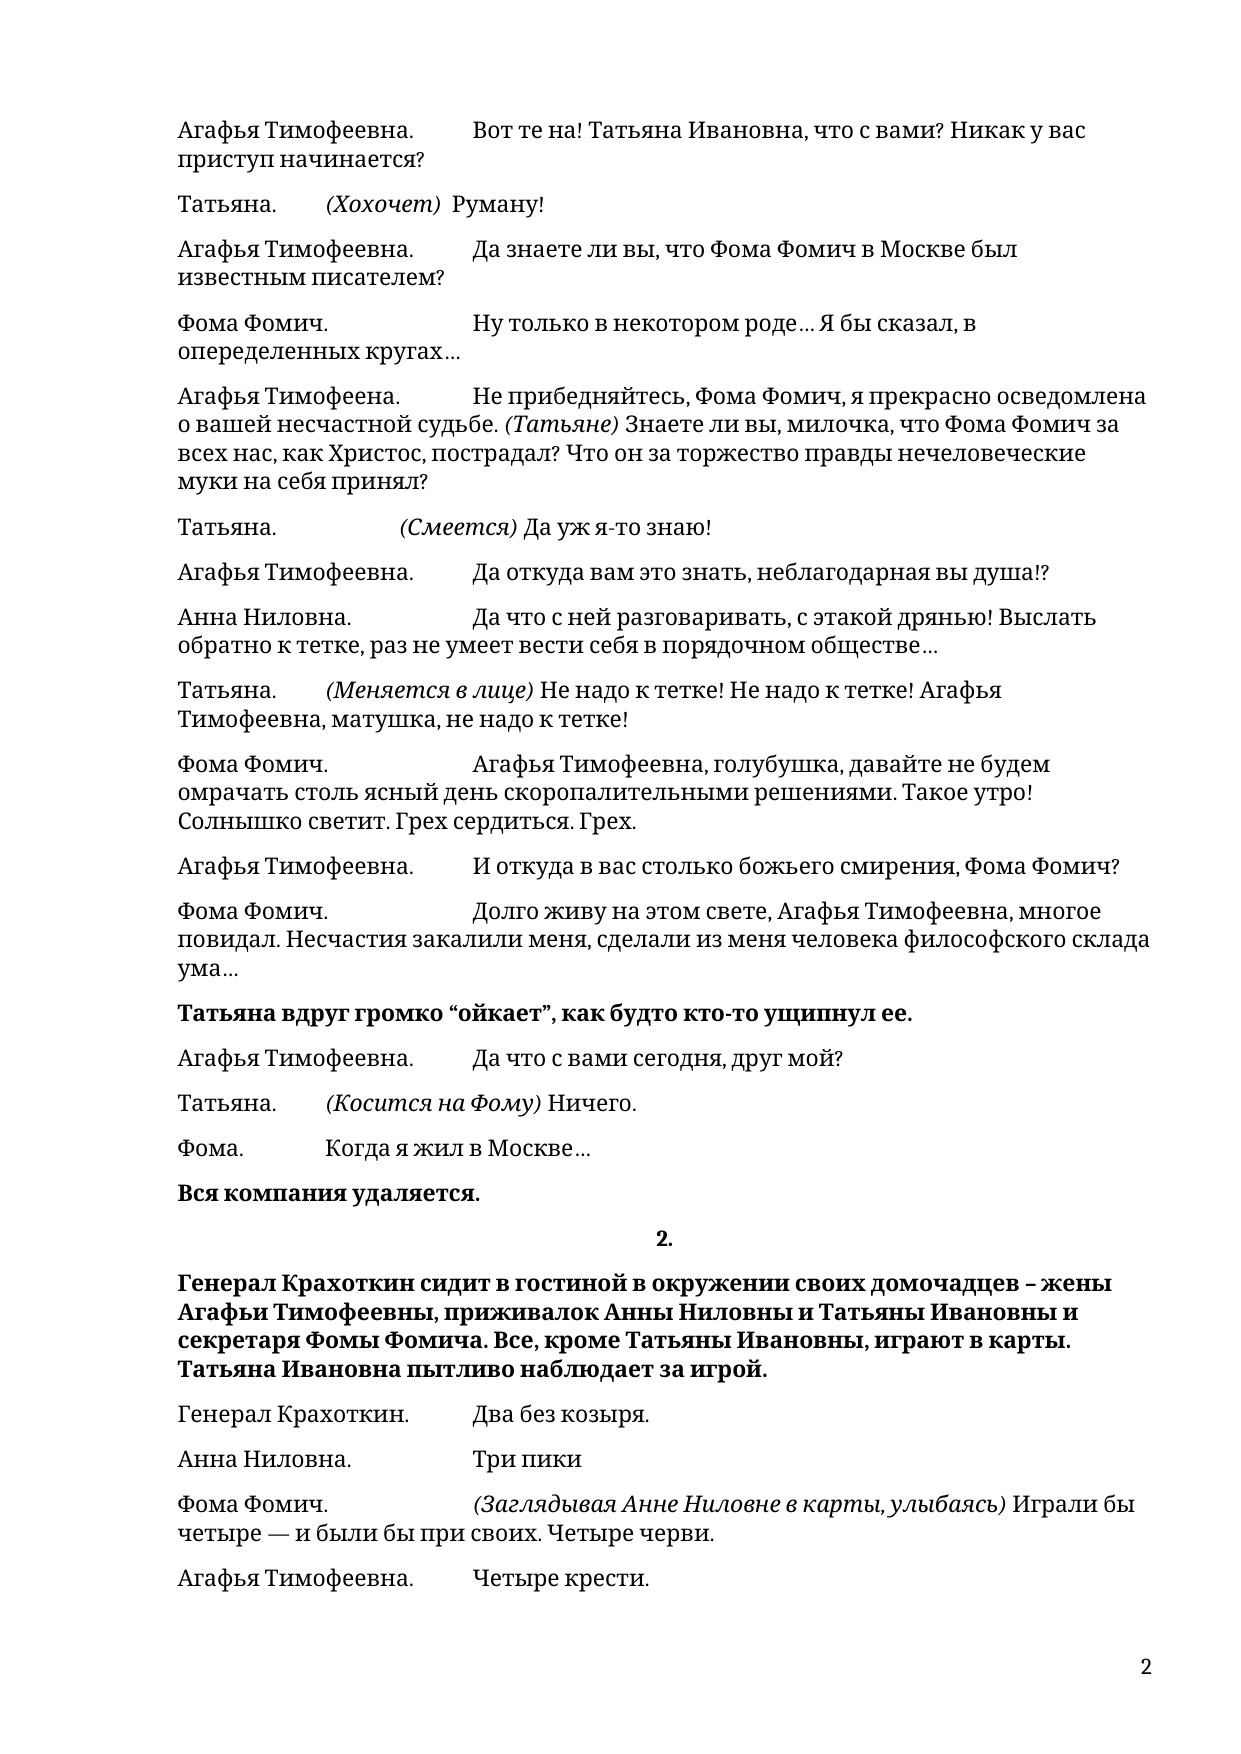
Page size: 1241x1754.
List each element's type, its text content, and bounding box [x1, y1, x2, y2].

text Фома Фомич. Ну только в некотором роде… Я бы сказал, в опеределенных кругах… [177, 310, 1152, 365]
text Анна Ниловна. Три пики [177, 1447, 1152, 1473]
text Агафья Тимофеевна. Да откуда вам это знать, неблагодарная вы душа!? [177, 559, 1152, 586]
text Фома. Когда я жил в Москве… [177, 1136, 1152, 1162]
text Фома Фомич. Агафья Тимофеевна, голубушка, давайте не будем омрачать столь ясный день скоропалительными решениями. Такое утро! Солнышко светит. Грех сердиться. Грех. [177, 752, 1152, 835]
text Агафья Тимофеена. Не прибедняйтесь, Фома Фомич, я прекрасно осведомлена о вашей несчастной судьбе. (Татьяне) Знаете ли вы, милочка, что Фома Фомич за всех нас, как Христос, пострадал? Что он за торжество правды нечеловеческие муки на себя принял? [177, 384, 1152, 496]
text Генерал Крахоткин сидит в гостиной в окружении своих домочадцев – жены Агафьи Тимофеевны, приживалок Анны Ниловны и Татьяны Ивановны и секретаря Фомы Фомича. Все, кроме Татьяны Ивановны, играют в карты. Татьяна Ивановна пытливо наблюдает за игрой. [177, 1271, 1152, 1383]
text Агафья Тимофеевна. Да знаете ли вы, что Фома Фомич в Москве был известным писателем? [177, 237, 1152, 292]
text Генерал Крахоткин. Два без козыря. [177, 1402, 1152, 1428]
text Агафья Тимофеевна. Четыре крести. [177, 1565, 1152, 1592]
text Вся компания удаляется. [177, 1181, 1152, 1207]
text Татьяна вдруг громко “ойкает”, как будто кто-то ущипнул ее. [177, 1001, 1152, 1027]
text Татьяна. (Косится на Фому) Ничего. [177, 1091, 1152, 1117]
text Фома Фомич. (Заглядывая Анне Ниловне в карты, улыбаясь) Играли бы четыре — и были бы при своих. Четыре черви. [177, 1492, 1152, 1547]
text Татьяна. (Смеется) Да уж я-то знаю! [177, 514, 1152, 541]
text Фома Фомич. Долго живу на этом свете, Агафья Тимофеевна, многое повидал. Несчастия закалили меня, сделали из меня человека философского склада ума… [177, 899, 1152, 982]
text Агафья Тимофеевна. Да что с вами сегодня, друг мой? [177, 1046, 1152, 1072]
text 2. [177, 1226, 1152, 1252]
text Анна Ниловна. Да что с ней разговаривать, с этакой дрянью! Выслать обратно к тетке, раз не умеет вести себя в порядочном обществе… [177, 604, 1152, 659]
text Агафья Тимофеевна. Вот те на! Татьяна Ивановна, что с вами? Никак у вас приступ начинается? [177, 118, 1152, 173]
text Татьяна. (Хохочет) Руману! [177, 192, 1152, 218]
text Татьяна. (Меняется в лице) Не надо к тетке! Не надо к тетке! Агафья Тимофеевна, матушка, не надо к тетке! [177, 678, 1152, 733]
text Агафья Тимофеевна. И откуда в вас столько божьего смирения, Фома Фомич? [177, 853, 1152, 880]
